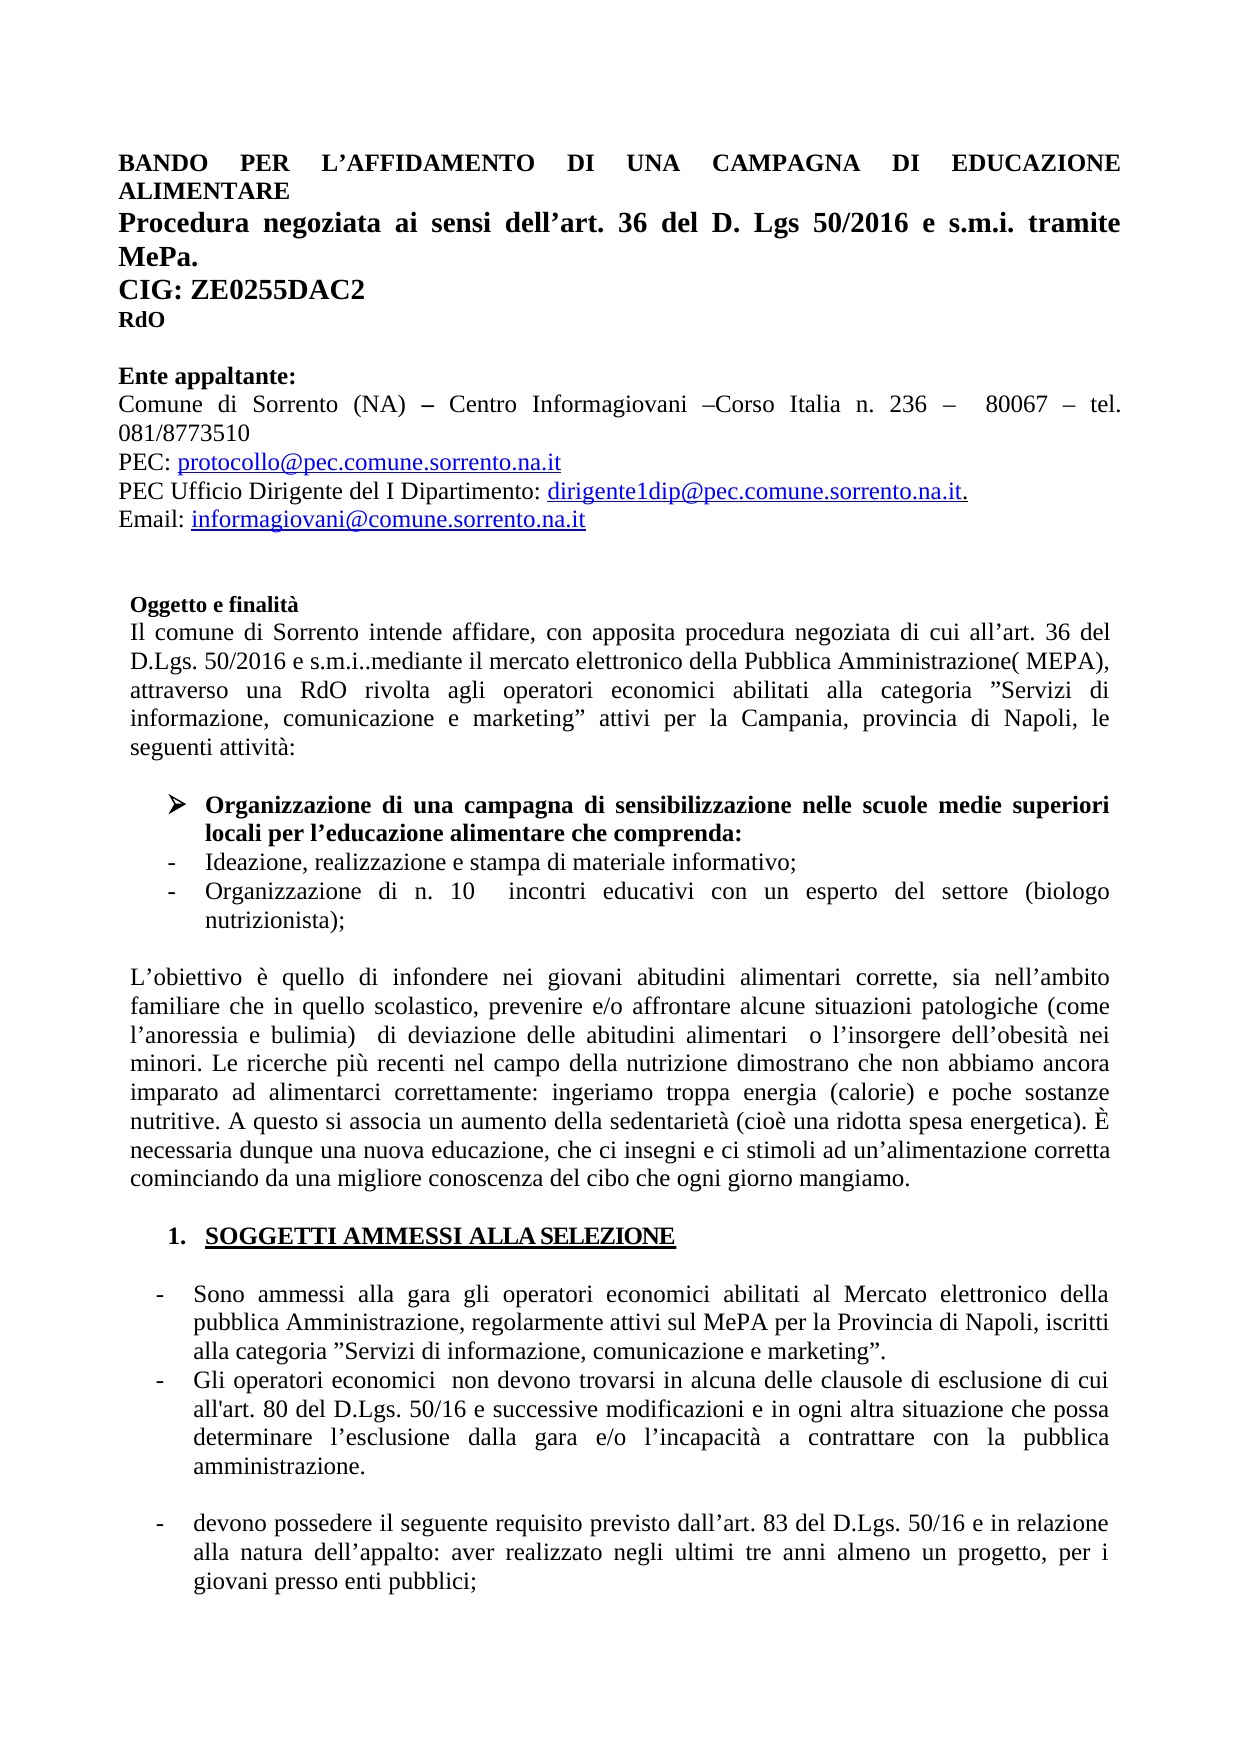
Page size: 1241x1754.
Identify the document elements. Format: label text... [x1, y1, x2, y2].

text Comune di Sorrento (NA) – Centro Informagiovani –Corso Italia n. 236 – 80067 – tel. 081/8773510 [118, 389, 1122, 447]
text CIG: ZE0255DAC2 [118, 272, 1122, 306]
text BANDO PER L’AFFIDAMENTO DI UNA CAMPAGNA DI EDUCAZIONE ALIMENTARE [118, 148, 1122, 205]
list Organizzazione di una campagna di sensibilizzazione nelle scuole medie superiori locali per l’educazione alimentare che comprenda: [167, 790, 1111, 847]
subtitle SOGGETTI AMMESSI ALLA SELEZIONE [167, 1221, 1122, 1250]
text PEC Ufficio Dirigente del I Dipartimento: dirigente1dip@pec.comune.sorrento.na.it. [118, 476, 1122, 504]
text Oggetto e finalità [118, 591, 1122, 617]
list Gli operatori economici non devono trovarsi in alcuna delle clausole di esclusione di cui all'art. 80 del D.Lgs. 50/16 e successive modificazioni e in ogni altra situazione che possa determinare l’esclusione dalla gara e/o l’incapacità a contrattare con la pubblica amministrazione. [156, 1365, 1110, 1480]
list devono possedere il seguente requisito previsto dall’art. 83 del D.Lgs. 50/16 e in relazione alla natura dell’appalto: aver realizzato negli ultimi tre anni almeno un progetto, per i giovani presso enti pubblici; [156, 1508, 1110, 1595]
list Sono ammessi alla gara gli operatori economici abilitati al Mercato elettronico della pubblica Amministrazione, regolarmente attivi sul MePA per la Provincia di Napoli, iscritti alla categoria ”Servizi di informazione, comunicazione e marketing”. [156, 1279, 1110, 1365]
list Organizzazione di n. 10 incontri educativi con un esperto del settore (biologo nutrizionista); [167, 876, 1111, 933]
text Il comune di Sorrento intende affidare, con apposita procedura negoziata di cui all’art. 36 del D.Lgs. 50/2016 e s.m.i..mediante il mercato elettronico della Pubblica Amministrazione( MEPA), attraverso una RdO rivolta agli operatori economici abilitati alla categoria ”Servizi di informazione, comunicazione e marketing” attivi per la Campania, provincia di Napoli, le seguenti attività: [130, 617, 1111, 761]
text Procedura negoziata ai sensi dell’art. 36 del D. Lgs 50/2016 e s.m.i. tramite MePa. [118, 205, 1122, 272]
text Email: informagiovani@comune.sorrento.na.it [118, 504, 1122, 533]
text RdO [118, 306, 1122, 332]
text PEC: protocollo@pec.comune.sorrento.na.it [118, 447, 1122, 476]
text Ente appaltante: [118, 361, 1122, 389]
list Ideazione, realizzazione e stampa di materiale informativo; [167, 847, 1111, 876]
text L’obiettivo è quello di infondere nei giovani abitudini alimentari corrette, sia nell’ambito familiare che in quello scolastico, prevenire e/o affrontare alcune situazioni patologiche (come l’anoressia e bulimia) di deviazione delle abitudini alimentari o l’insorgere dell’obesità nei minori. Le ricerche più recenti nel campo della nutrizione dimostrano che non abbiamo ancora imparato ad alimentarci correttamente: ingeriamo troppa energia (calorie) e poche sostanze nutritive. A questo si associa un aumento della sedentarietà (cioè una ridotta spesa energetica). È necessaria dunque una nuova educazione, che ci insegni e ci stimoli ad un’alimentazione corretta cominciando da una migliore conoscenza del cibo che ogni giorno mangiamo. [130, 962, 1111, 1192]
